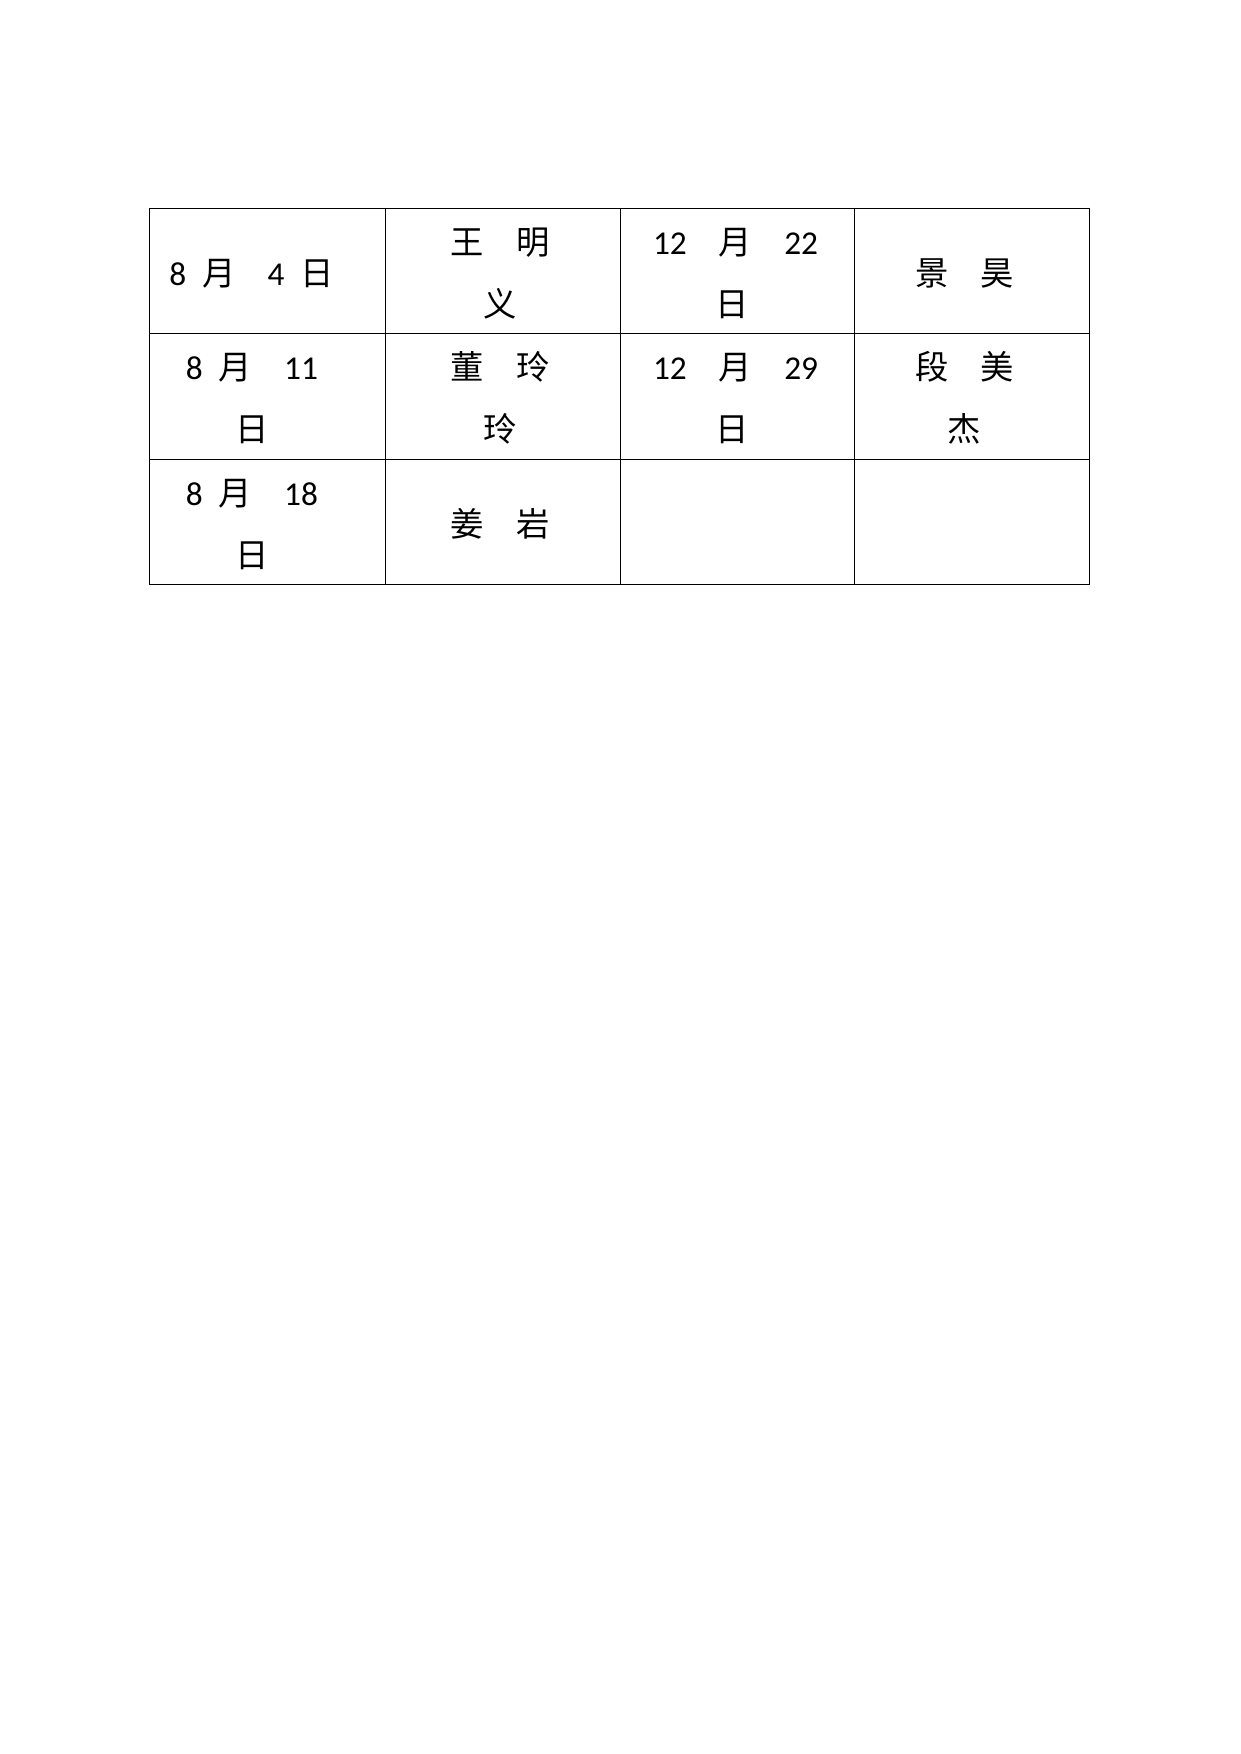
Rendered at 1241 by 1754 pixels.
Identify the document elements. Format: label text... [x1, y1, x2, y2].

table_cell 段美杰 [855, 334, 1089, 458]
table_cell 8月18日 [150, 460, 385, 584]
table_cell 董玲玲 [386, 334, 620, 458]
table_cell 姜岩 [386, 460, 620, 584]
table_cell 王明义 [386, 209, 620, 333]
table_cell 8月4日 [150, 209, 385, 333]
table_cell [855, 460, 1089, 584]
table_cell 12月22日 [621, 209, 854, 333]
table_cell 12月29日 [621, 334, 854, 458]
table_cell 景昊 [855, 209, 1089, 333]
table_cell 8月11日 [150, 334, 385, 458]
table_cell [621, 460, 854, 584]
